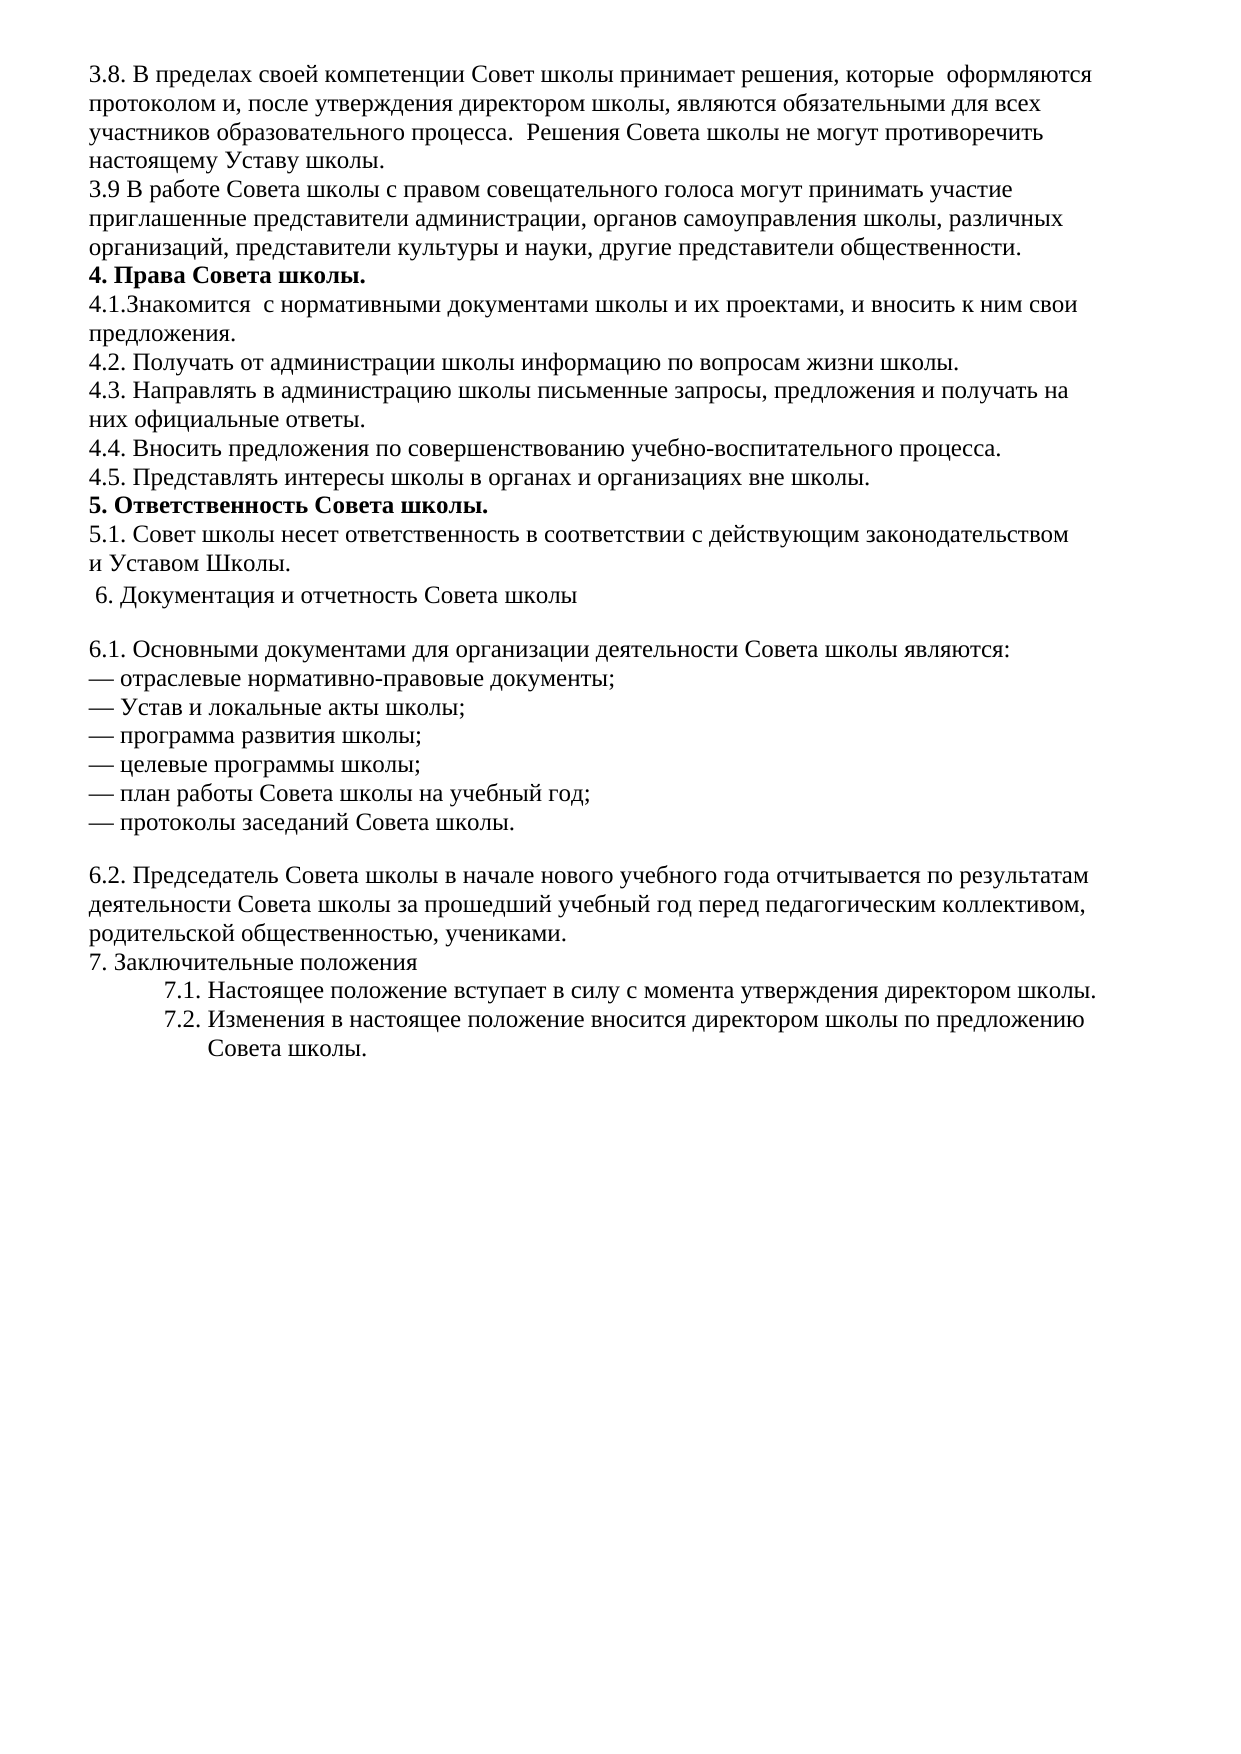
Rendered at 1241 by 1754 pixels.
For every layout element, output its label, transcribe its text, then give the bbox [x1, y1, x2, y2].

text 6.2. Председатель Совета школы в начале нового учебного года отчитывается по результатам деятельности Совета школы за прошедший учебный год перед педагогическим коллективом, родительской общественностью, учениками. [89, 860, 1152, 947]
text и Уставом Школы. [89, 548, 1152, 577]
text предложения. [89, 318, 1152, 347]
text 6. Документация и отчетность Совета школы [89, 580, 1152, 609]
text 7.2. Изменения в настоящее положение вносится директором школы по предложению [89, 1004, 1152, 1033]
text Совета школы. [89, 1033, 1152, 1062]
text 7.1. Настоящее положение вступает в силу с момента утверждения директором школы. [89, 975, 1152, 1004]
text них официальные ответы. [89, 404, 1152, 433]
text 4. Права Совета школы. [89, 260, 1152, 289]
text 3.9 В работе Совета школы с правом совещательного голоса могут принимать участие [89, 174, 1152, 203]
text организаций, представители культуры и науки, другие представители общественности. [89, 232, 1152, 260]
text 3.8. В пределах своей компетенции Совет школы принимает решения, которые оформляются протоколом и, после утверждения директором школы, являются обязательными для всех участников образовательного процесса. Решения Совета школы не могут противоречить настоящему Уставу школы. [89, 59, 1152, 174]
text 5. Ответственность Совета школы. [89, 490, 1152, 519]
text приглашенные представители администрации, органов самоуправления школы, различных [89, 203, 1152, 232]
text 6.1. Основными документами для организации деятельности Совета школы являются: — отраслевые нормативно-правовые документы; — Устав и локальные акты школы; — программа развития школы; — целевые программы школы; — план работы Совета школы на учебный год; — протоколы заседаний Совета школы. [89, 634, 1152, 835]
text 7. Заключительные положения [89, 947, 1152, 975]
text 4.4. Вносить предложения по совершенствованию учебно-воспитательного процесса. [89, 433, 1152, 462]
text 4.3. Направлять в администрацию школы письменные запросы, предложения и получать на [89, 375, 1152, 404]
text 4.2. Получать от администрации школы информацию по вопросам жизни школы. [89, 347, 1152, 375]
text 4.5. Представлять интересы школы в органах и организациях вне школы. [89, 462, 1152, 490]
text 4.1.Знакомится с нормативными документами школы и их проектами, и вносить к ним свои [89, 289, 1152, 318]
text 5.1. Совет школы несет ответственность в соответствии с действующим законодательством [89, 519, 1152, 548]
